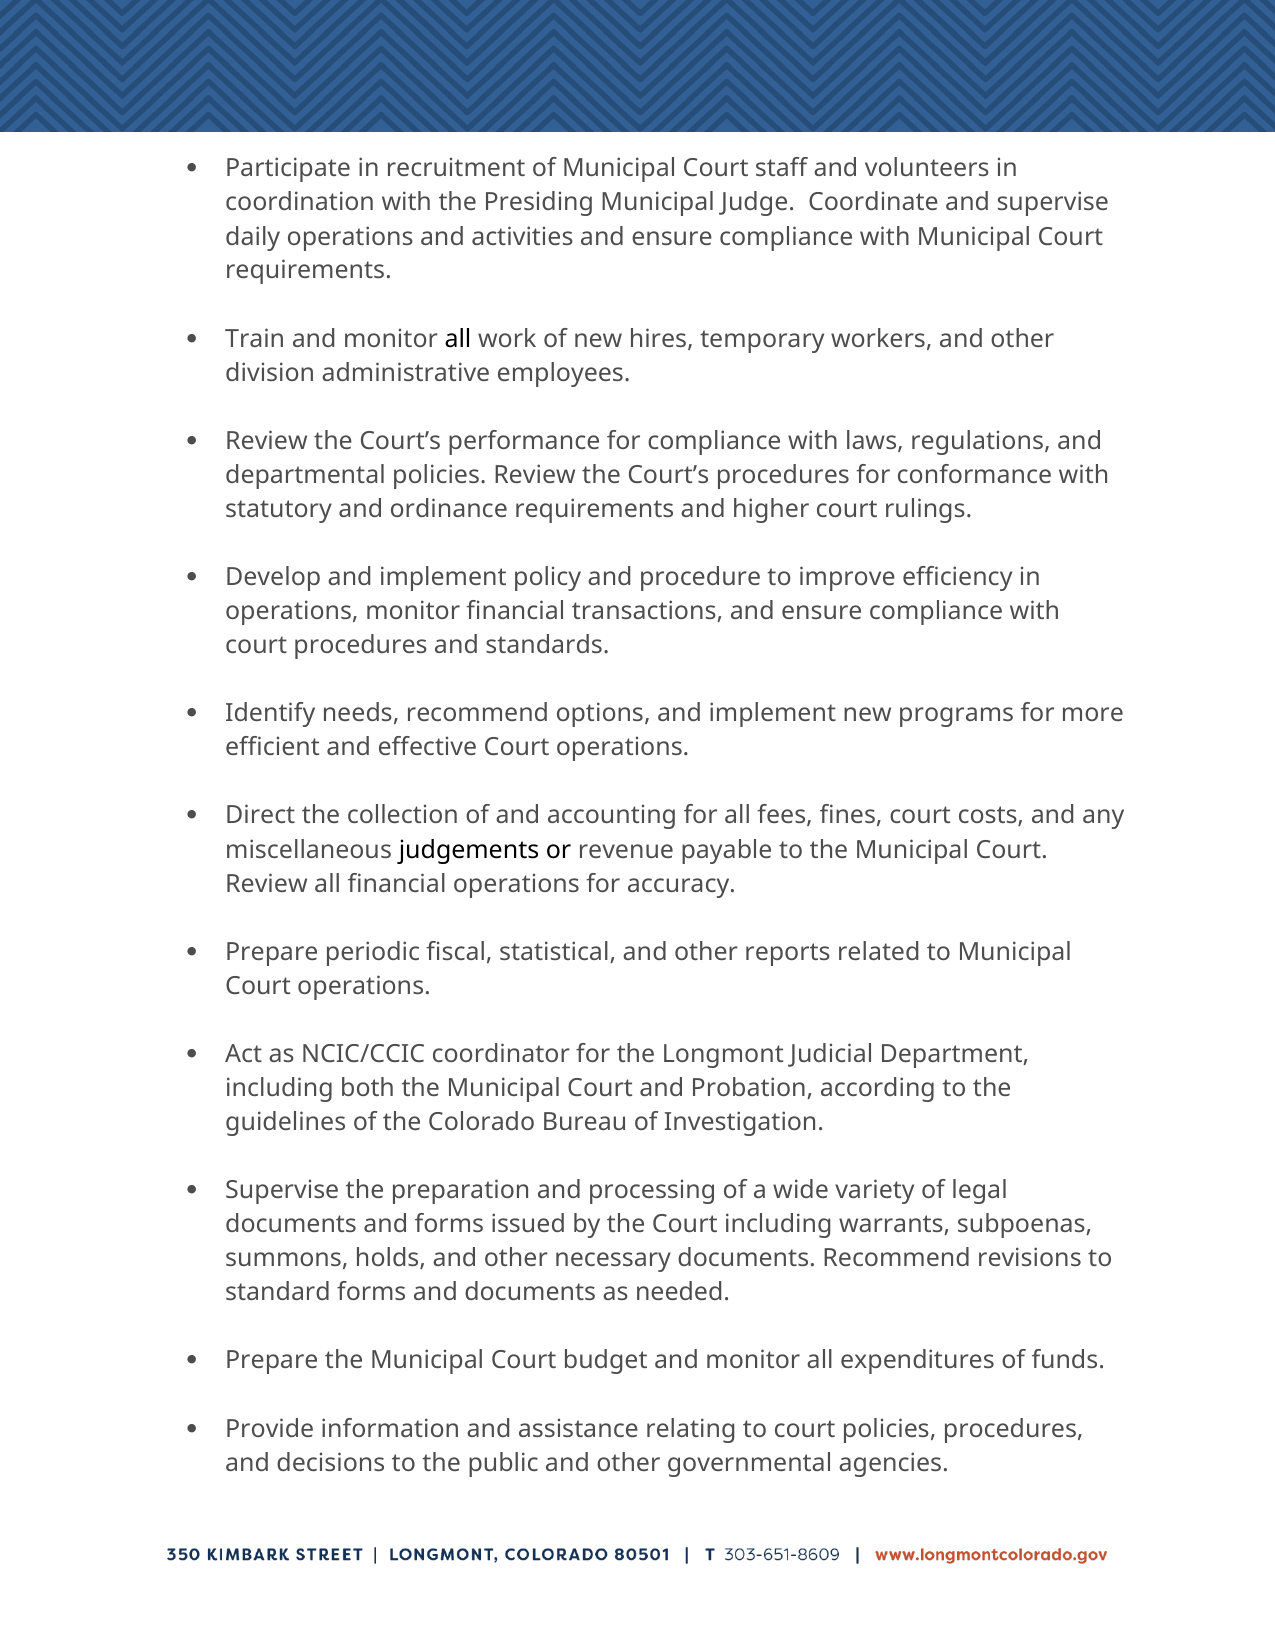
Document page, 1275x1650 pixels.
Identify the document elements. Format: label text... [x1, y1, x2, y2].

list Develop and implement policy and procedure to improve efficiency in operations, monitor financial transactions, and ensure compliance with court procedures and standards. [187, 559, 1125, 661]
list Provide information and assistance relating to court policies, procedures, and decisions to the public and other governmental agencies. [187, 1410, 1125, 1478]
list Train and monitor all work of new hires, temporary workers, and other division administrative employees. [187, 320, 1125, 388]
list Prepare the Municipal Court budget and monitor all expenditures of funds. [187, 1342, 1125, 1376]
picture [0, 0, 1275, 132]
list Identify needs, recommend options, and implement new programs for more efficient and effective Court operations. [187, 695, 1125, 763]
list Act as NCIC/CCIC coordinator for the Longmont Judicial Department, including both the Municipal Court and Probation, according to the guidelines of the Colorado Bureau of Investigation. [187, 1036, 1125, 1138]
picture [150, 1534, 1119, 1568]
list Participate in recruitment of Municipal Court staff and volunteers in coordination with the Presiding Municipal Judge. Coordinate and supervise daily operations and activities and ensure compliance with Municipal Court requirements. [187, 150, 1125, 286]
list Direct the collection of and accounting for all fees, fines, court costs, and any miscellaneous judgements or revenue payable to the Municipal Court. Review all financial operations for accuracy. [187, 797, 1125, 899]
list Supervise the preparation and processing of a wide variety of legal documents and forms issued by the Court including warrants, subpoenas, summons, holds, and other necessary documents. Recommend revisions to standard forms and documents as needed. [187, 1172, 1125, 1308]
list Review the Court’s performance for compliance with laws, regulations, and departmental policies. Review the Court’s procedures for conformance with statutory and ordinance requirements and higher court rulings. [187, 422, 1125, 525]
list Prepare periodic fiscal, statistical, and other reports related to Municipal Court operations. [187, 933, 1125, 1002]
